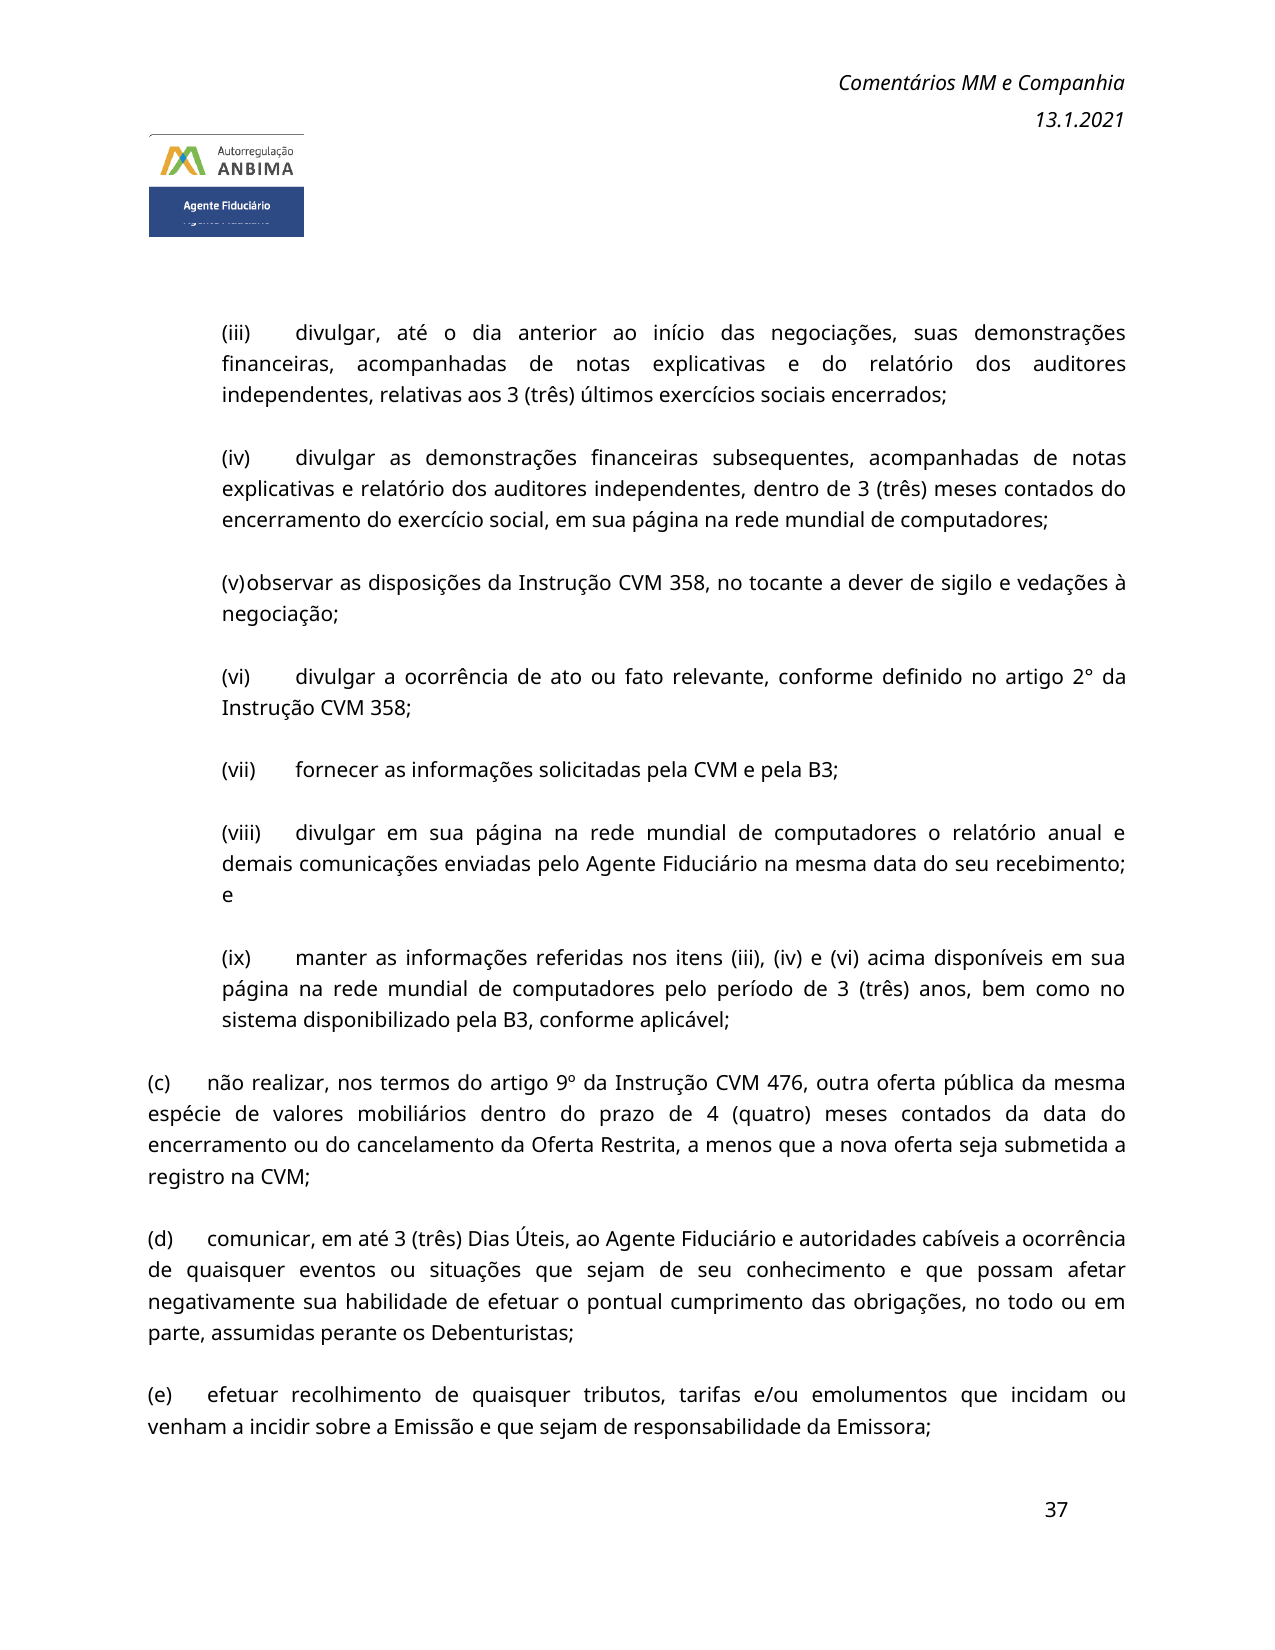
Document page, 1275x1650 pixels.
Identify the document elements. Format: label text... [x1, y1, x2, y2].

list manter as informações referidas nos itens (iii), (iv) e (vi) acima disponíveis em sua página na rede mundial de computadores pelo período de 3 (três) anos, bem como no sistema disponibilizado pela B3, conforme aplicável; [222, 940, 1127, 1034]
picture [147, 134, 304, 235]
list efetuar recolhimento de quaisquer tributos, tarifas e/ou emolumentos que incidam ou venham a incidir sobre a Emissão e que sejam de responsabilidade da Emissora; [148, 1378, 1127, 1440]
list fornecer as informações solicitadas pela CVM e pela B3; [222, 753, 1127, 784]
list divulgar em sua página na rede mundial de computadores o relatório anual e demais comunicações enviadas pelo Agente Fiduciário na mesma data do seu recebimento; e [222, 815, 1127, 909]
list divulgar a ocorrência de ato ou fato relevante, conforme definido no artigo 2° da Instrução CVM 358; [222, 659, 1127, 722]
list observar as disposições da Instrução CVM 358, no tocante a dever de sigilo e vedações à negociação; [222, 565, 1127, 628]
list divulgar, até o dia anterior ao início das negociações, suas demonstrações financeiras, acompanhadas de notas explicativas e do relatório dos auditores independentes, relativas aos 3 (três) últimos exercícios sociais encerrados; [222, 315, 1127, 409]
list divulgar as demonstrações financeiras subsequentes, acompanhadas de notas explicativas e relatório dos auditores independentes, dentro de 3 (três) meses contados do encerramento do exercício social, em sua página na rede mundial de computadores; [222, 440, 1127, 534]
list comunicar, em até 3 (três) Dias Úteis, ao Agente Fiduciário e autoridades cabíveis a ocorrência de quaisquer eventos ou situações que sejam de seu conhecimento e que possam afetar negativamente sua habilidade de efetuar o pontual cumprimento das obrigações, no todo ou em parte, assumidas perante os Debenturistas; [148, 1222, 1127, 1347]
list não realizar, nos termos do artigo 9º da Instrução CVM 476, outra oferta pública da mesma espécie de valores mobiliários dentro do prazo de 4 (quatro) meses contados da data do encerramento ou do cancelamento da Oferta Restrita, a menos que a nova oferta seja submetida a registro na CVM; [148, 1065, 1127, 1190]
